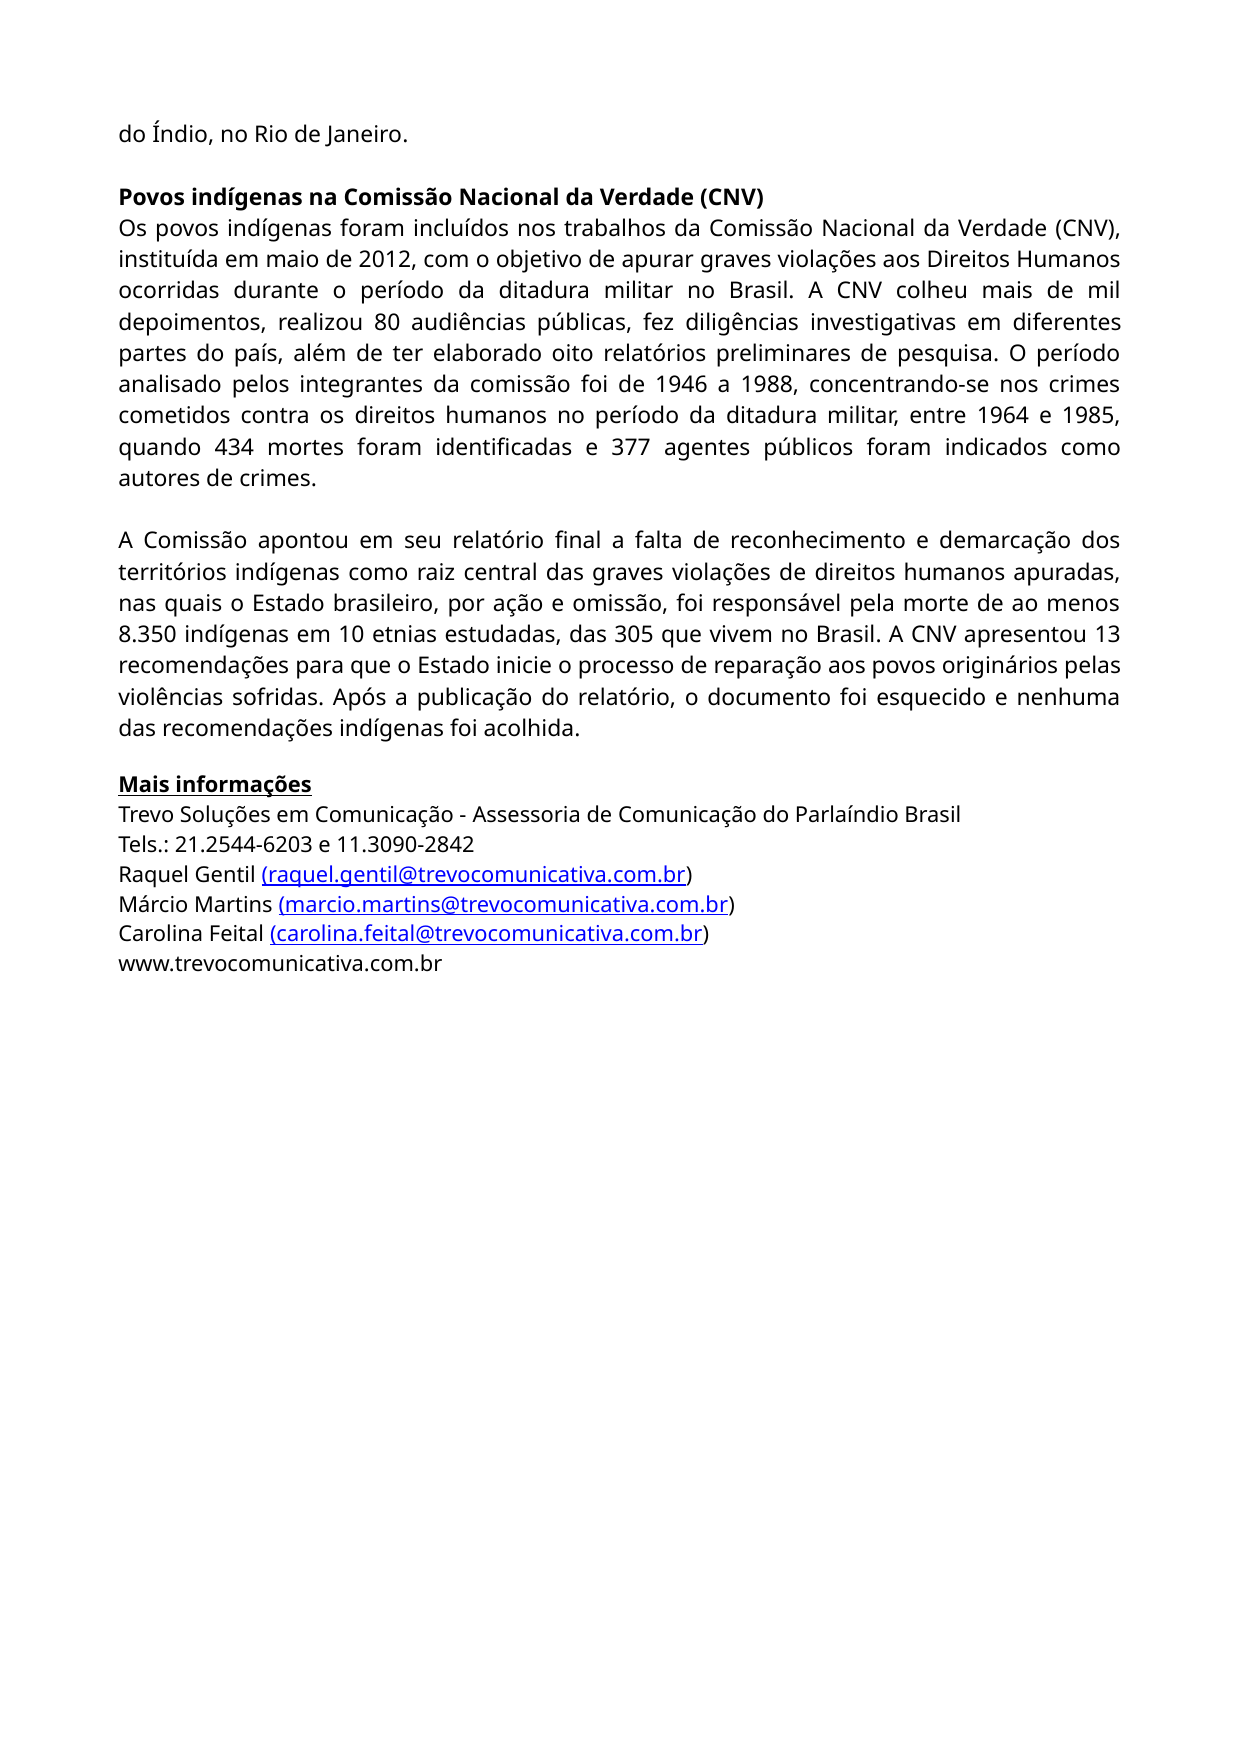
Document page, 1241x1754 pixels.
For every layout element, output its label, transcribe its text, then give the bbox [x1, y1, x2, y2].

text Márcio Martins (marcio.martins@trevocomunicativa.com.br) [118, 889, 1122, 918]
text Os povos indígenas foram incluídos nos trabalhos da Comissão Nacional da Verdade (CNV), instituída em maio de 2012, com o objetivo de apurar graves violações aos Direitos Humanos ocorridas durante o período da ditadura militar no Brasil. A CNV colheu mais de mil depoimentos, realizou 80 audiências públicas, fez diligências investigativas em diferentes partes do país, além de ter elaborado oito relatórios preliminares de pesquisa. O período analisado pelos integrantes da comissão foi de 1946 a 1988, concentrando-se nos crimes cometidos contra os direitos humanos no período da ditadura militar, entre 1964 e 1985, quando 434 mortes foram identificadas e 377 agentes públicos foram indicados como autores de crimes. [118, 212, 1122, 493]
text Tels.: 21.2544-6203 e 11.3090-2842 [118, 829, 1122, 859]
text www.trevocomunicativa.com.br [118, 948, 1122, 978]
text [118, 118, 1122, 149]
text Mais informações [118, 769, 1122, 799]
text Povos indígenas na Comissão Nacional da Verdade (CNV) [118, 181, 1122, 212]
text Raquel Gentil (raquel.gentil@trevocomunicativa.com.br) [118, 859, 1122, 889]
text Carolina Feital (carolina.feital@trevocomunicativa.com.br) [118, 918, 1122, 948]
text A Comissão apontou em seu relatório final a falta de reconhecimento e demarcação dos territórios indígenas como raiz central das graves violações de direitos humanos apuradas, nas quais o Estado brasileiro, por ação e omissão, foi responsável pela morte de ao menos 8.350 indígenas em 10 etnias estudadas, das 305 que vivem no Brasil. A CNV apresentou 13 recomendações para que o Estado inicie o processo de reparação aos povos originários pelas violências sofridas. Após a publicação do relatório, o documento foi esquecido e nenhuma das recomendações indígenas foi acolhida. [118, 524, 1122, 743]
text Trevo Soluções em Comunicação - Assessoria de Comunicação do Parlaíndio Brasil [118, 799, 1122, 829]
